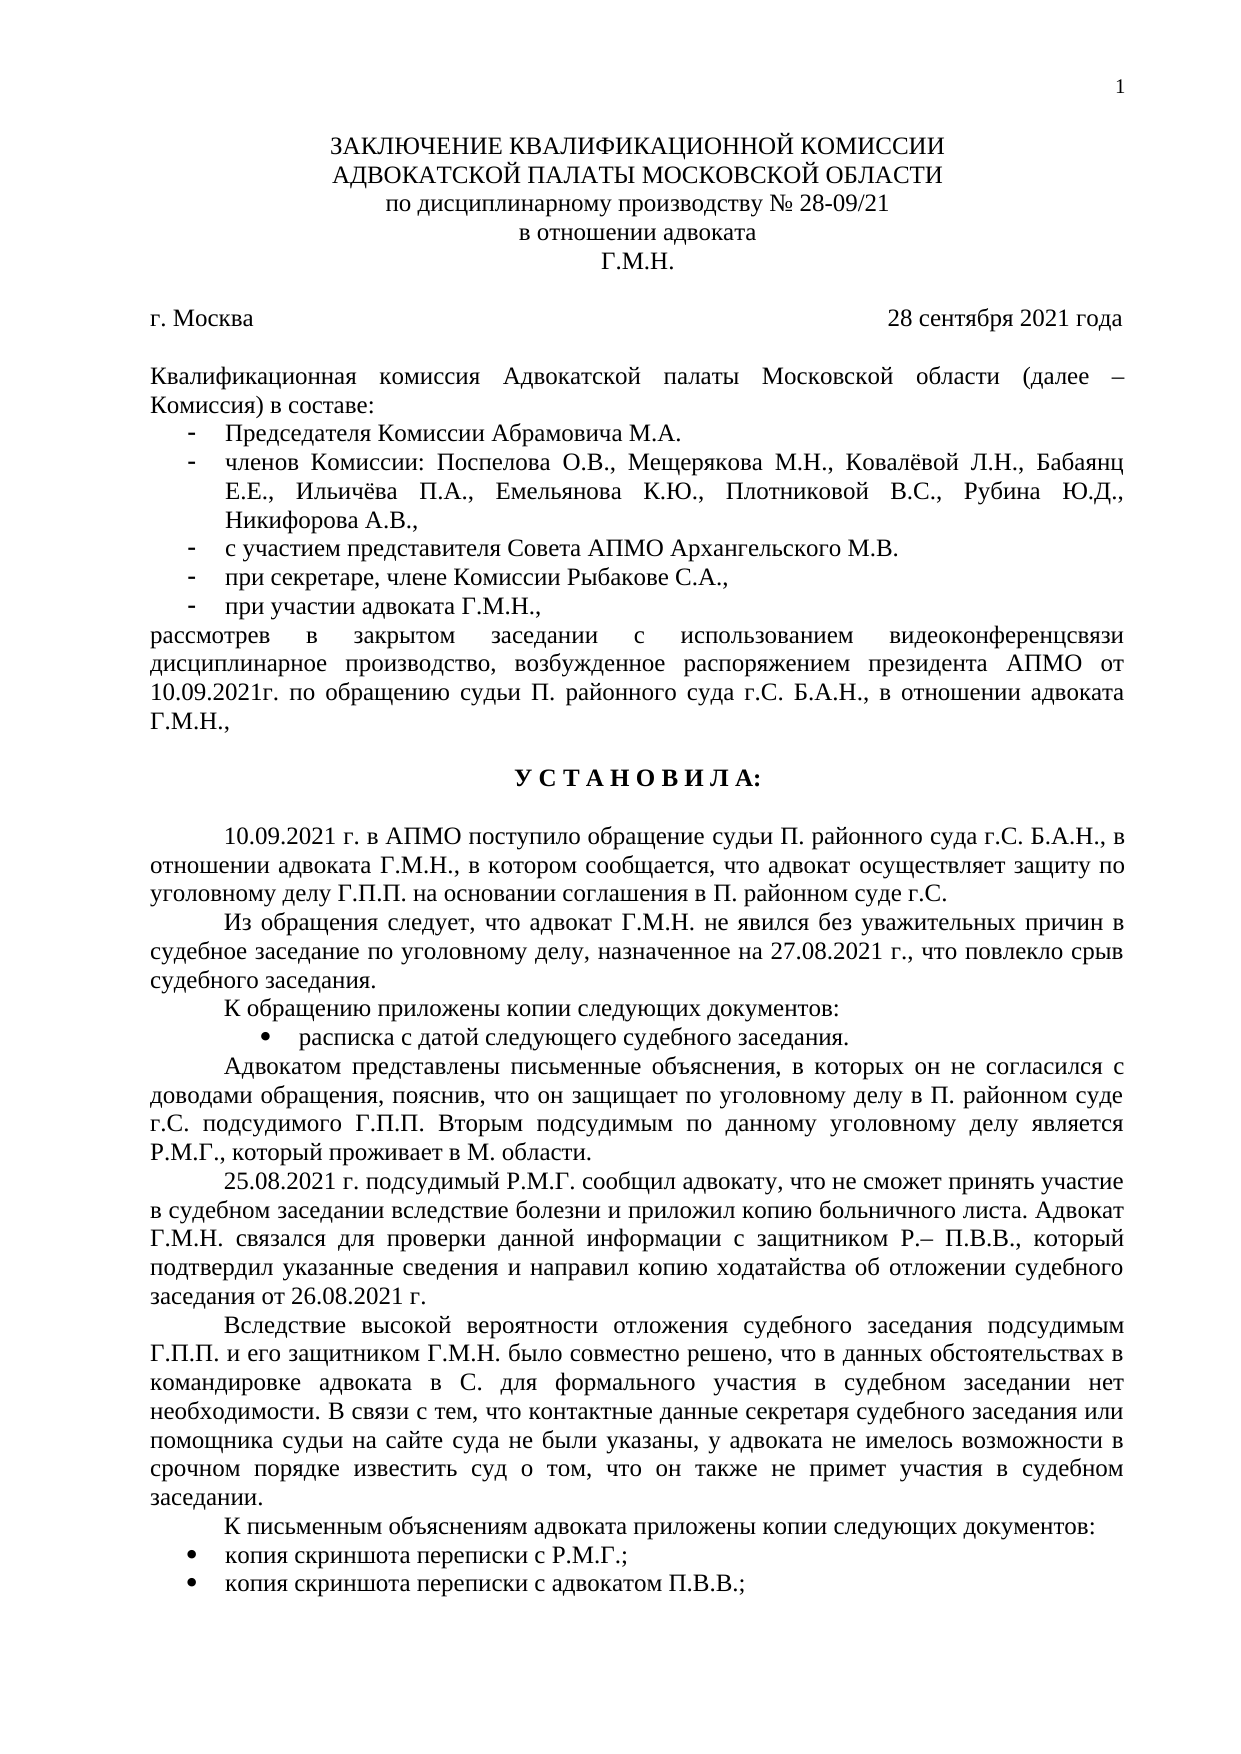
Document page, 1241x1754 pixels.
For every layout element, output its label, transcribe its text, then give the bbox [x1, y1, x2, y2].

title в отношении адвоката [150, 217, 1125, 246]
text К обращению приложены копии следующих документов: [150, 993, 1125, 1022]
text У С Т А Н О В И Л А: [150, 763, 1125, 792]
text г. Москва 28 сентября 2021 года [150, 303, 1125, 332]
title по дисциплинарному производству № 28-09/21 [150, 188, 1125, 217]
list копия скриншота переписки с Р.М.Г.; [187, 1540, 1125, 1568]
text 25.08.2021 г. подсудимый Р.М.Г. сообщил адвокату, что не сможет принять участие в судебном заседании вследствие болезни и приложил копию больничного листа. Адвокат Г.М.Н. связался для проверки данной информации с защитником Р.– П.В.В., который подтвердил указанные сведения и направил копию ходатайства об отложении судебного заседания от 26.08.2021 г. [150, 1166, 1125, 1310]
list при секретаре, члене Комиссии Рыбакове С.А., [187, 562, 1125, 591]
list Председателя Комиссии Абрамовича М.А. [187, 418, 1125, 447]
text 10.09.2021 г. в АПМО поступило обращение судьи П. районного суда г.С. Б.А.Н., в отношении адвоката Г.М.Н., в котором сообщается, что адвокат осуществляет защиту по уголовному делу Г.П.П. на основании соглашения в П. районном суде г.С. [150, 821, 1125, 907]
list с участием представителя Совета АПМО Архангельского М.В. [187, 533, 1125, 562]
text Квалификационная комиссия Адвокатской палаты Московской области (далее – Комиссия) в составе: [150, 361, 1125, 418]
title АДВОКАТСКОЙ ПАЛАТЫ МОСКОВСКОЙ ОБЛАСТИ [150, 160, 1125, 188]
list копия скриншота переписки с адвокатом П.В.В.; [187, 1568, 1125, 1597]
list расписка с датой следующего судебного заседания. [261, 1022, 1125, 1051]
list членов Комиссии: Поспелова О.В., Мещерякова М.Н., Ковалёвой Л.Н., Бабаянц Е.Е., Ильичёва П.А., Емельянова К.Ю., Плотниковой В.С., Рубина Ю.Д., Никифорова А.В., [187, 447, 1125, 533]
list при участии адвоката Г.М.Н., [187, 591, 1125, 620]
text Вследствие высокой вероятности отложения судебного заседания подсудимым Г.П.П. и его защитником Г.М.Н. было совместно решено, что в данных обстоятельствах в командировке адвоката в С. для формального участия в судебном заседании нет необходимости. В связи с тем, что контактные данные секретаря судебного заседания или помощника судьи на сайте суда не были указаны, у адвоката не имелось возможности в срочном порядке известить суд о том, что он также не примет участия в судебном заседании. [150, 1310, 1125, 1511]
text К письменным объяснениям адвоката приложены копии следующих документов: [150, 1511, 1125, 1540]
text Из обращения следует, что адвокат Г.М.Н. не явился без уважительных причин в судебное заседание по уголовному делу, назначенное на 27.08.2021 г., что повлекло срыв судебного заседания. [150, 907, 1125, 993]
text ЗАКЛЮЧЕНИЕ КВАЛИФИКАЦИОННОЙ КОМИССИИ [150, 131, 1125, 160]
text Адвокатом представлены письменные объяснения, в которых он не согласился с доводами обращения, пояснив, что он защищает по уголовному делу в П. районном суде г.С. подсудимого Г.П.П. Вторым подсудимым по данному уголовному делу является Р.М.Г., который проживает в М. области. [150, 1051, 1125, 1166]
text рассмотрев в закрытом заседании с использованием видеоконференцсвязи дисциплинарное производство, возбужденное распоряжением президента АПМО от 10.09.2021г. по обращению судьи П. районного суда г.С. Б.А.Н., в отношении адвоката Г.М.Н., [150, 620, 1125, 735]
title Г.М.Н. [150, 246, 1125, 275]
